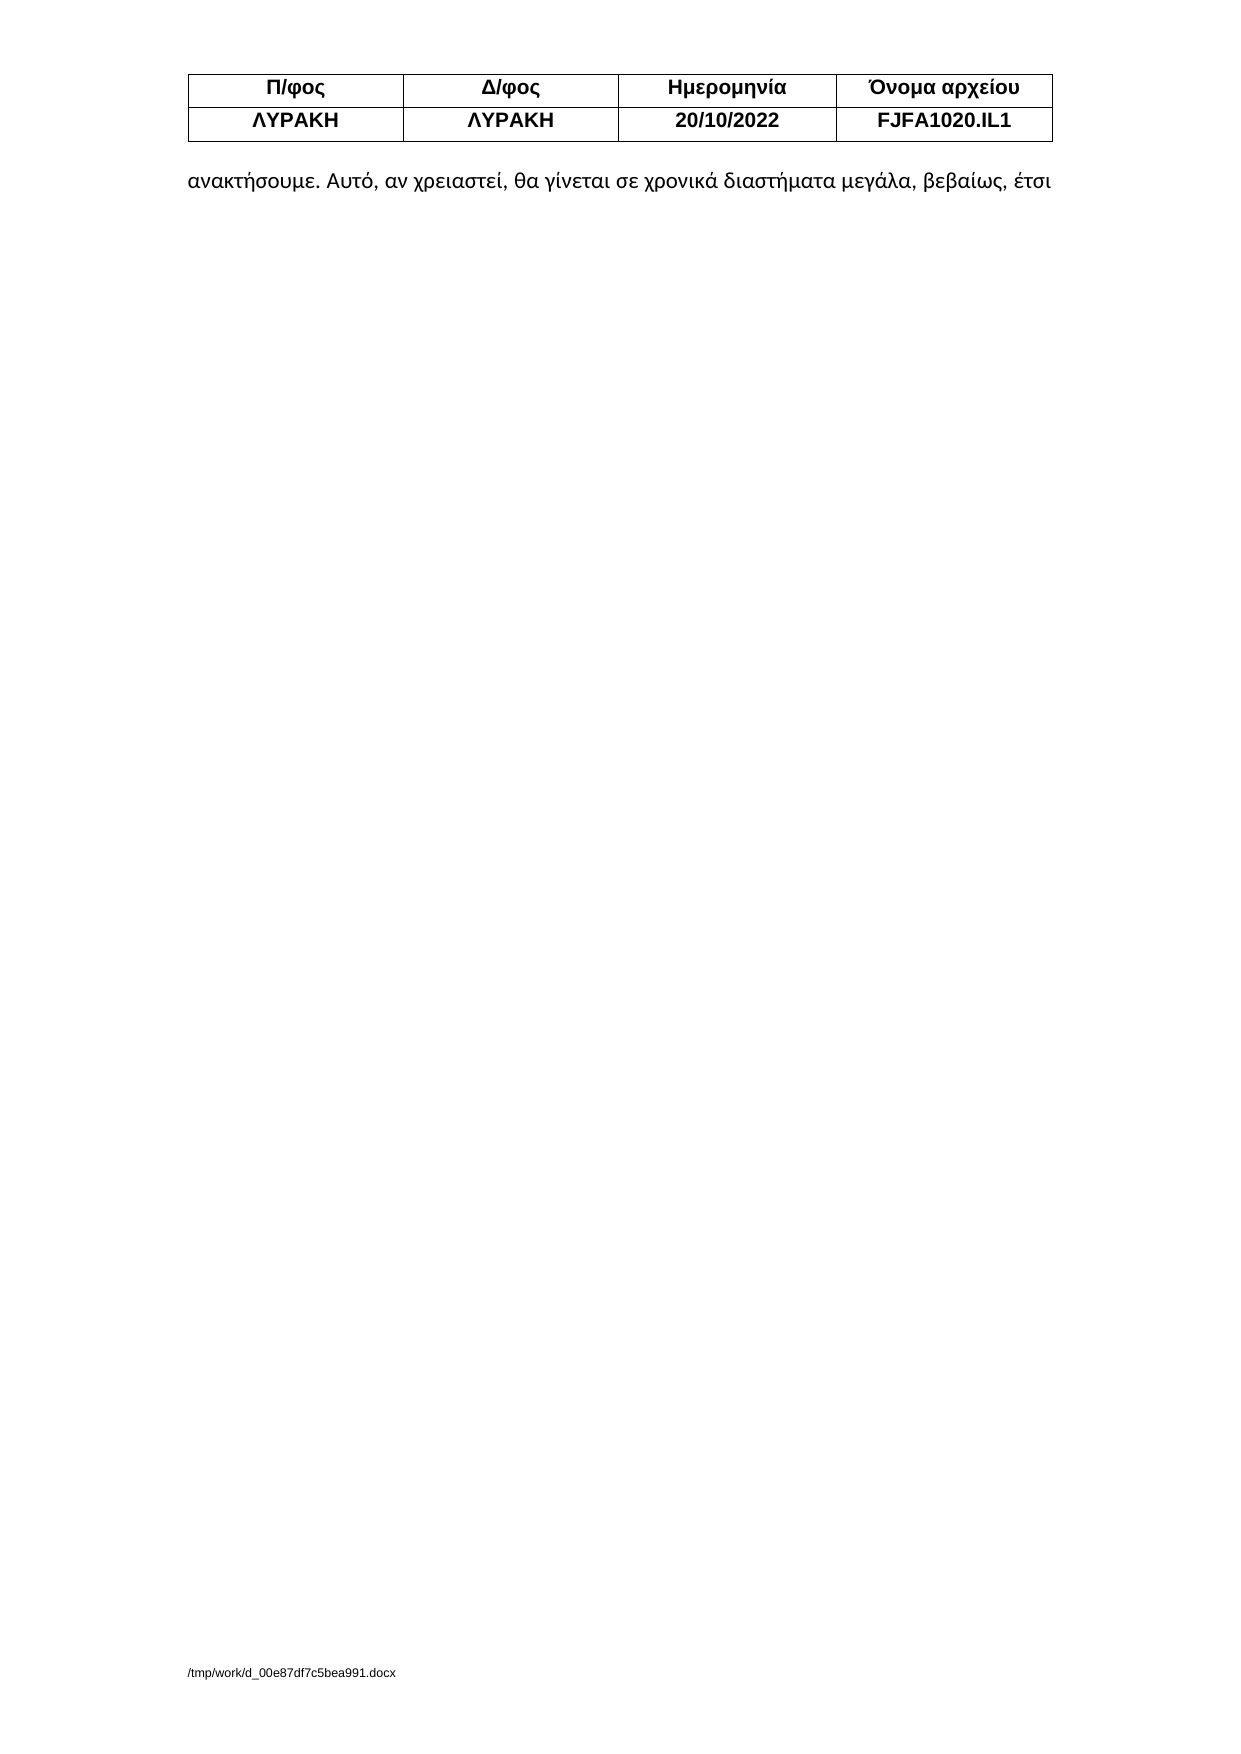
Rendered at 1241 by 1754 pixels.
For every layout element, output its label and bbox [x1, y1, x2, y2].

text [187, 166, 1053, 226]
